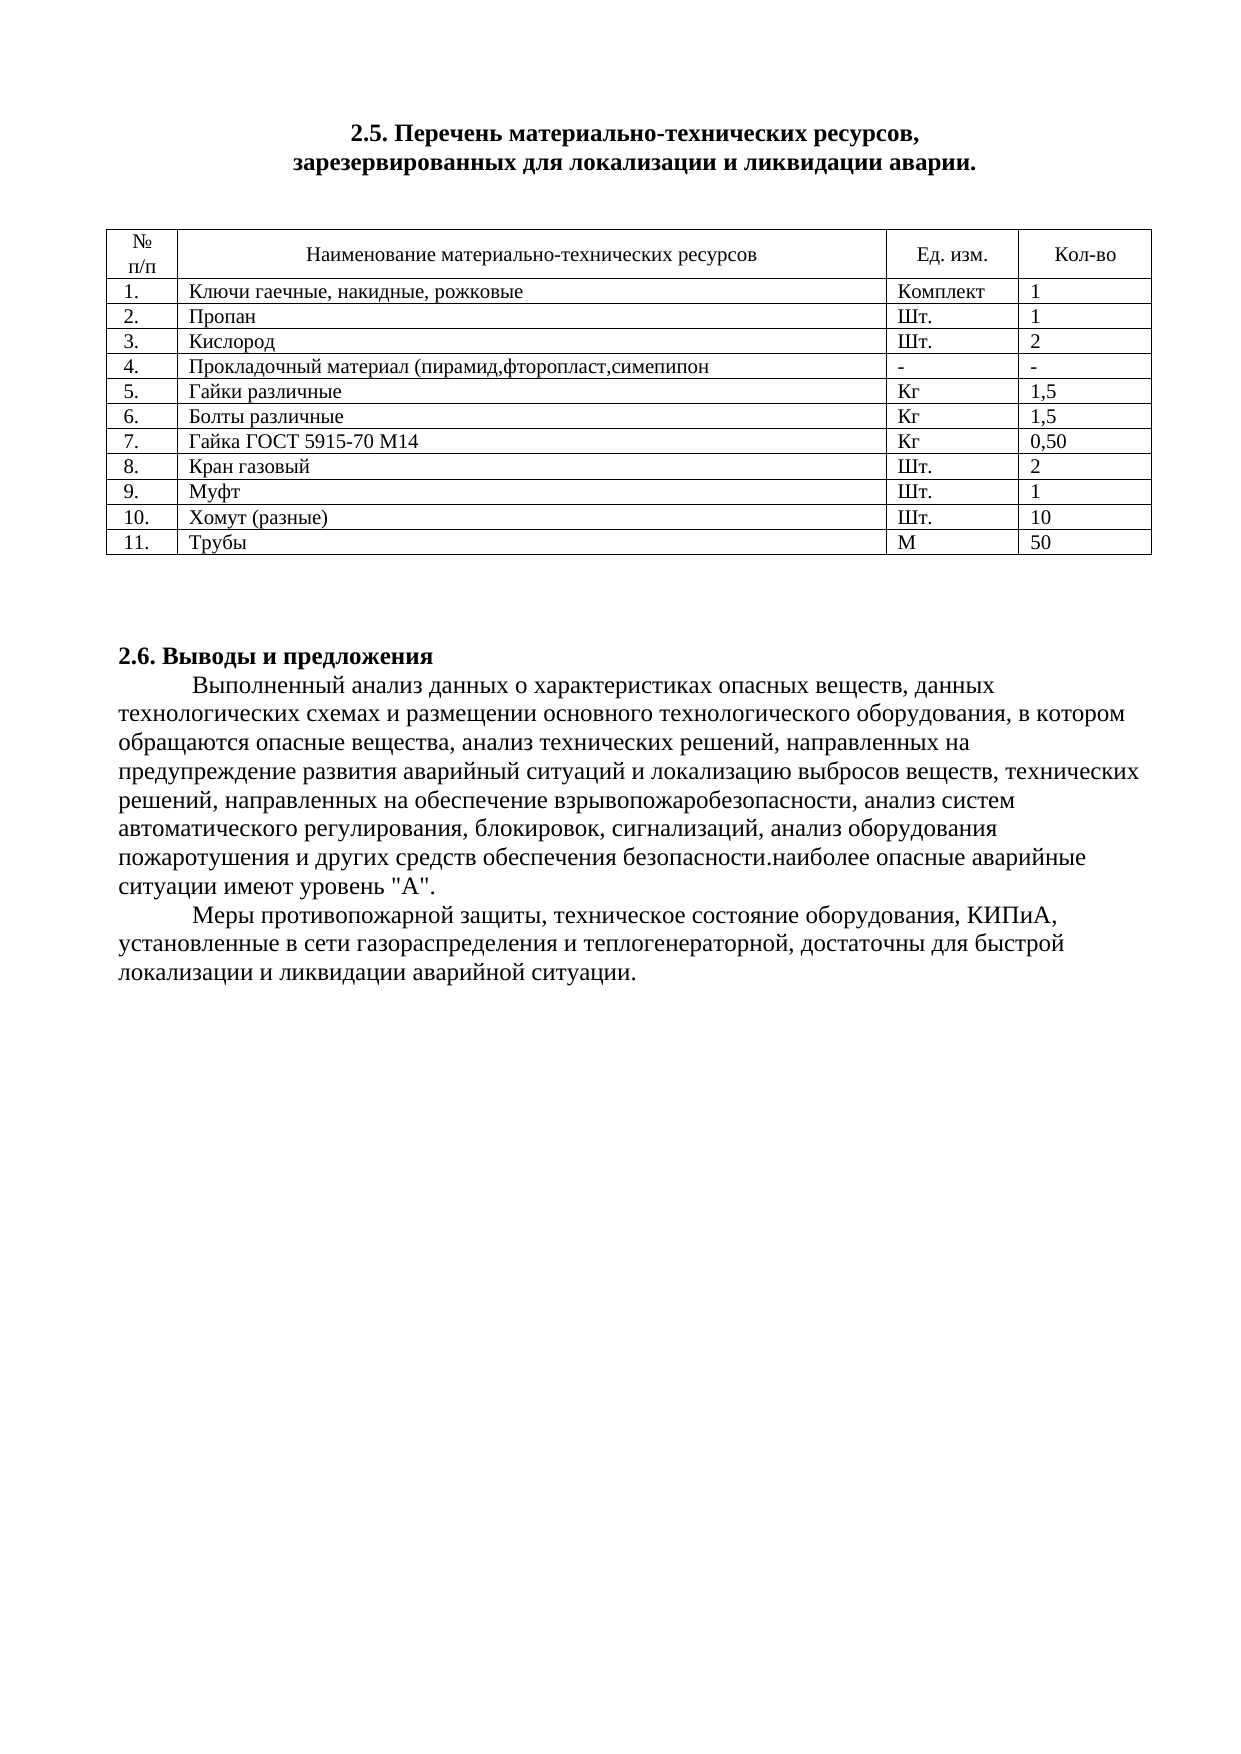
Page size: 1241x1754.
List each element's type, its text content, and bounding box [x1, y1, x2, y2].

table_cell [107, 530, 177, 554]
table_cell 1 [1019, 279, 1151, 303]
table_cell - [1019, 354, 1151, 378]
table_cell Шт. [887, 480, 1018, 503]
table_cell Болты различные [178, 404, 886, 428]
table_header Наименование материально-технических ресурсов [178, 230, 886, 278]
table_cell Кг [887, 429, 1018, 453]
table_cell [107, 379, 177, 403]
table_cell Хомут (разные) [178, 505, 886, 529]
table_cell [107, 354, 177, 378]
table_cell 1 [1019, 480, 1151, 503]
table_cell Пропан [178, 304, 886, 328]
table_cell Гайки различные [178, 379, 886, 403]
table_cell Комплект [887, 279, 1018, 303]
text 2.6. Выводы и предложения Выполненный анализ данных о характеристиках опасных веществ, данных технологических схемах и размещении основного технологического оборудования, в котором обращаются опасные вещества, анализ технических решений, направленных на предупреждение развития аварийный ситуаций и локализацию выбросов веществ, технических решений, направленных на обеспечение взрывопожаробезопасности, анализ систем автоматического регулирования, блокировок, сигнализаций, анализ оборудования пожаротушения и других средств обеспечения безопасности.наиболее опасные аварийные ситуации имеют уровень "А". Меры противопожарной защиты, техническое состояние оборудования, КИПиА, установленные в сети газораспределения и теплогенераторной, достаточны для быстрой локализации и ликвидации аварийной ситуации. [118, 555, 1152, 986]
table_cell 10 [1019, 505, 1151, 529]
table_cell Шт. [887, 505, 1018, 529]
table_cell [107, 480, 177, 503]
table_cell Шт. [887, 454, 1018, 478]
table_cell [107, 429, 177, 453]
table_cell Шт. [887, 304, 1018, 328]
table_cell Кран газовый [178, 454, 886, 478]
table_cell 50 [1019, 530, 1151, 554]
table_cell [107, 505, 177, 529]
table_cell Трубы [178, 530, 886, 554]
table_header Ед. изм. [887, 230, 1018, 278]
table_cell 1 [1019, 304, 1151, 328]
table_cell 1,5 [1019, 379, 1151, 403]
table_header Кол-во [1019, 230, 1151, 278]
table_cell [107, 329, 177, 353]
table_cell Кислород [178, 329, 886, 353]
table_cell Кг [887, 404, 1018, 428]
table_cell Ключи гаечные, накидные, рожковые [178, 279, 886, 303]
table_cell Гайка ГОСТ 5915-70 М14 [178, 429, 886, 453]
table_cell [107, 404, 177, 428]
table_cell 1,5 [1019, 404, 1151, 428]
table_header № п/п [107, 230, 177, 278]
table_cell Прокладочный материал (пирамид,фторопласт,симепипон [178, 354, 886, 378]
table_cell [107, 304, 177, 328]
table_cell [107, 279, 177, 303]
table_cell Шт. [887, 329, 1018, 353]
table_cell 2 [1019, 454, 1151, 478]
table_cell М [887, 530, 1018, 554]
table_cell Кг [887, 379, 1018, 403]
table_cell 0,50 [1019, 429, 1151, 453]
table_cell [107, 454, 177, 478]
table_cell - [887, 354, 1018, 378]
table_cell Муфт [178, 480, 886, 503]
text 2.5. Перечень материально-технических ресурсов, зарезервированных для локализации и ликвидации аварии. [118, 118, 1152, 228]
table_cell 2 [1019, 329, 1151, 353]
